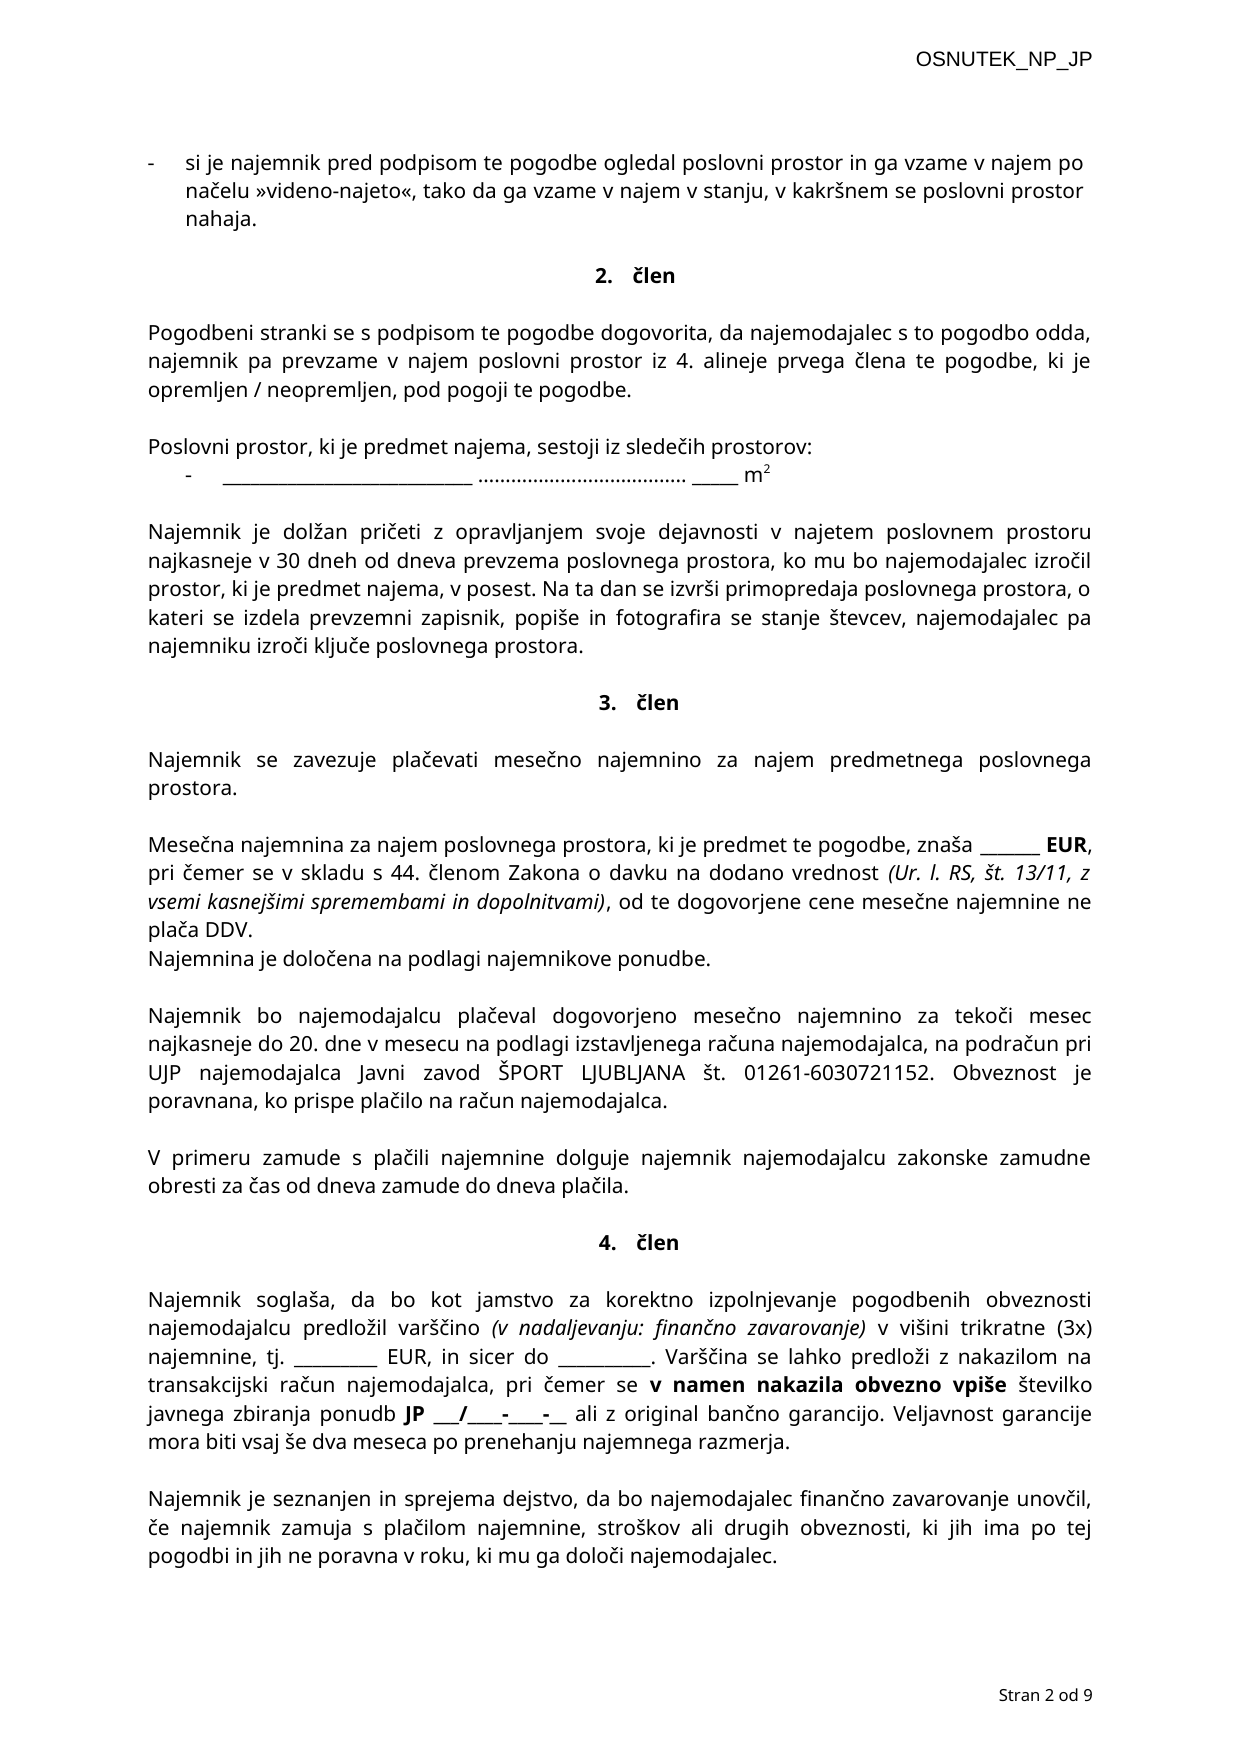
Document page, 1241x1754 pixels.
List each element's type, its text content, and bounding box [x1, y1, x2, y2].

text Najemnik se zavezuje plačevati mesečno najemnino za najem predmetnega poslovnega prostora. [148, 745, 1093, 802]
list člen [185, 1228, 1093, 1257]
list člen [185, 688, 1093, 716]
text Poslovni prostor, ki je predmet najema, sestoji iz sledečih prostorov: [148, 432, 1093, 460]
list si je najemnik pred podpisom te pogodbe ogledal poslovni prostor in ga vzame v najem po načelu »videno-najeto«, tako da ga vzame v najem v stanju, v kakršnem se poslovni prostor nahaja. [148, 148, 1085, 233]
text Najemnik bo najemodajalcu plačeval dogovorjeno mesečno najemnino za tekoči mesec najkasneje do 20. dne v mesecu na podlagi izstavljenega računa najemodajalca, na podračun pri UJP najemodajalca Javni zavod ŠPORT LJUBLJANA št. 01261-6030721152. Obveznost je poravnana, ko prispe plačilo na račun najemodajalca. [148, 1001, 1093, 1114]
text Mesečna najemnina za najem poslovnega prostora, ki je predmet te pogodbe, znaša _______ EUR, pri čemer se v skladu s 44. členom Zakona o davku na dodano vrednost (Ur. l. RS, št. 13/11, z vsemi kasnejšimi spremembami in dopolnitvami), od te dogovorjene cene mesečne najemnine ne plača DDV. [148, 830, 1093, 944]
text Pogodbeni stranki se s podpisom te pogodbe dogovorita, da najemodajalec s to pogodbo odda, najemnik pa prevzame v najem poslovni prostor iz 4. alineje prvega člena te pogodbe, ki je opremljen / neopremljen, pod pogoji te pogodbe. [148, 318, 1093, 403]
list člen [185, 261, 1085, 290]
text V primeru zamude s plačili najemnine dolguje najemnik najemodajalcu zakonske zamudne obresti za čas od dneva zamude do dneva plačila. [148, 1143, 1093, 1200]
text Najemnik soglaša, da bo kot jamstvo za korektno izpolnjevanje pogodbenih obveznosti najemodajalcu predložil varščino (v nadaljevanju: finančno zavarovanje) v višini trikratne (3x) najemnine, tj. _________ EUR, in sicer do __________. Varščina se lahko predloži z nakazilom na transakcijski račun najemodajalca, pri čemer se v namen nakazila obvezno vpiše številko javnega zbiranja ponudb JP ___/____-____-__ ali z original bančno garancijo. Veljavnost garancije mora biti vsaj še dva meseca po prenehanju najemnega razmerja. [148, 1285, 1093, 1456]
list ___________________________ ……………………………….. _____ m2 [185, 460, 1093, 489]
text Najemnina je določena na podlagi najemnikove ponudbe. [148, 944, 1093, 972]
text Najemnik je seznanjen in sprejema dejstvo, da bo najemodajalec finančno zavarovanje unovčil, če najemnik zamuja s plačilom najemnine, stroškov ali drugih obveznosti, ki jih ima po tej pogodbi in jih ne poravna v roku, ki mu ga določi najemodajalec. [148, 1484, 1093, 1569]
text Najemnik je dolžan pričeti z opravljanjem svoje dejavnosti v najetem poslovnem prostoru najkasneje v 30 dneh od dneva prevzema poslovnega prostora, ko mu bo najemodajalec izročil prostor, ki je predmet najema, v posest. Na ta dan se izvrši primopredaja poslovnega prostora, o kateri se izdela prevzemni zapisnik, popiše in fotografira se stanje števcev, najemodajalec pa najemniku izroči ključe poslovnega prostora. [148, 517, 1093, 659]
